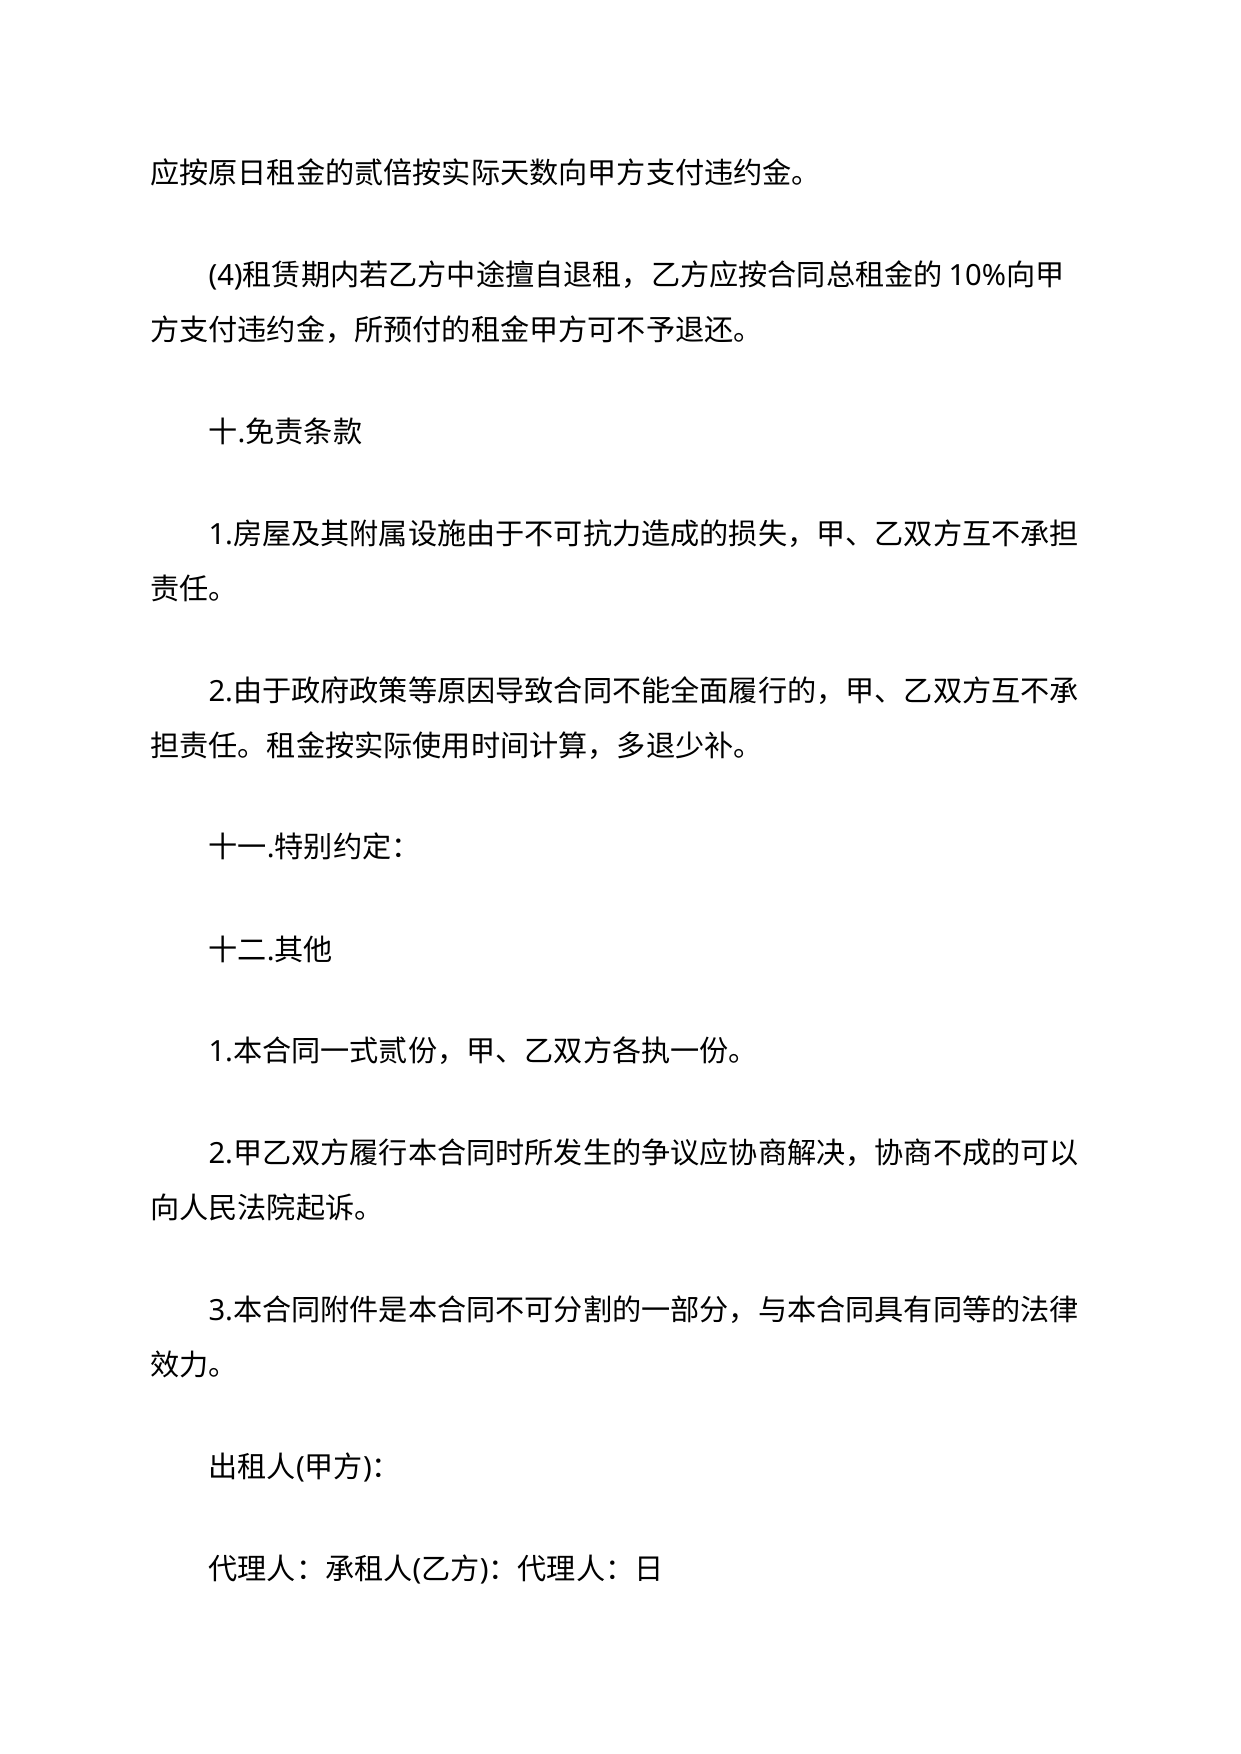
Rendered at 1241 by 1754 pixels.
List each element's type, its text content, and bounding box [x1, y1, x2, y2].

text 1.房屋及其附属设施由于不可抗力造成的损失，甲、乙双方互不承担责任。 [150, 511, 1090, 608]
text 3.本合同附件是本合同不可分割的一部分，与本合同具有同等的法律效力。 [150, 1287, 1090, 1384]
text 十一.特别约定： [150, 824, 1090, 866]
text 2.甲乙双方履行本合同时所发生的争议应协商解决，协商不成的可以向人民法院起诉。 [150, 1130, 1090, 1227]
text 十二.其他 [150, 926, 1090, 968]
text 出租人(甲方)： [150, 1443, 1090, 1486]
text (4)租赁期内若乙方中途擅自退租，乙方应按合同总租金的10%向甲方支付违约金，所预付的租金甲方可不予退还。 [150, 252, 1090, 349]
text 2.由于政府政策等原因导致合同不能全面履行的，甲、乙双方互不承担责任。租金按实际使用时间计算，多退少补。 [150, 667, 1090, 764]
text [150, 150, 1090, 192]
text 十.免责条款 [150, 408, 1090, 451]
text 代理人：承租人(乙方)：代理人：日 [150, 1546, 1090, 1588]
text 1.本合同一式贰份，甲、乙双方各执一份。 [150, 1028, 1090, 1070]
